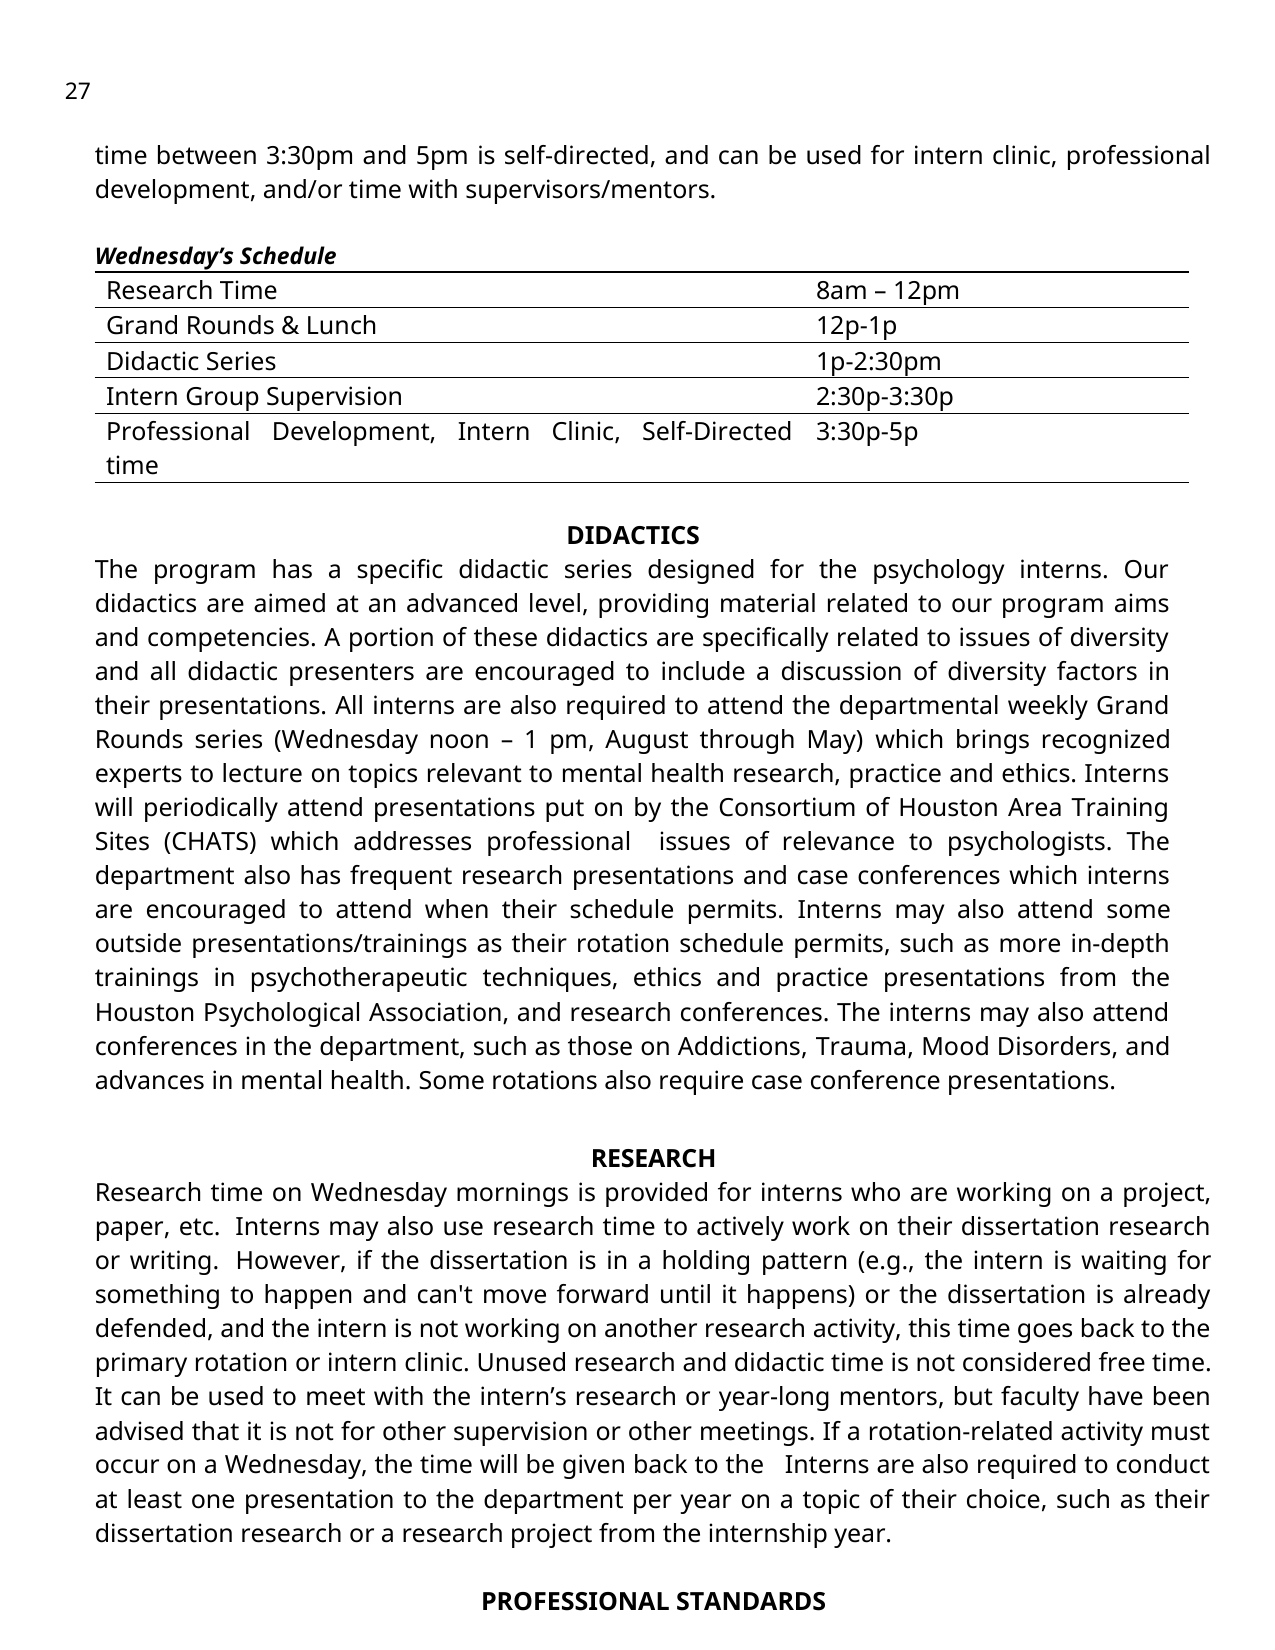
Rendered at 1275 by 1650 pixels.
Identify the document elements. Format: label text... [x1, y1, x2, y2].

text PROFESSIONAL STANDARDS [94, 1584, 1212, 1618]
table_cell Intern Group Supervision [95, 378, 804, 413]
table_header Research Time [95, 273, 804, 307]
text RESEARCH [94, 1140, 1212, 1174]
table_cell 3:30p-5p [805, 414, 1188, 482]
table_header 8am – 12pm [805, 273, 1188, 307]
table_cell 1p-2:30pm [805, 343, 1188, 377]
table_cell Didactic Series [95, 343, 804, 377]
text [94, 137, 1212, 206]
table_cell Grand Rounds & Lunch [95, 308, 804, 342]
text Research time on Wednesday mornings is provided for interns who are working on a project, paper, etc. Interns may also use research time to actively work on their dissertation research or writing. However, if the dissertation is in a holding pattern (e.g., the intern is waiting for something to happen and can't move forward until it happens) or the dissertation is already defended, and the intern is not working on another research activity, this time goes back to the primary rotation or intern clinic. Unused research and didactic time is not considered free time. It can be used to meet with the intern’s research or year-long mentors, but faculty have been advised that it is not for other supervision or other meetings. If a rotation-related activity must occur on a Wednesday, the time will be given back to the Interns are also required to conduct at least one presentation to the department per year on a topic of their choice, such as their dissertation research or a research project from the internship year. [94, 1175, 1212, 1549]
table_cell Professional Development, Intern Clinic, Self-Directed time [95, 414, 804, 482]
table_cell 12p-1p [805, 308, 1188, 342]
text DIDACTICS [94, 517, 1171, 551]
text Wednesday’s Schedule [94, 240, 1212, 271]
text The program has a specific didactic series designed for the psychology interns. Our didactics are aimed at an advanced level, providing material related to our program aims and competencies. A portion of these didactics are specifically related to issues of diversity and all didactic presenters are encouraged to include a discussion of diversity factors in their presentations. All interns are also required to attend the departmental weekly Grand Rounds series (Wednesday noon – 1 pm, August through May) which brings recognized experts to lecture on topics relevant to mental health research, practice and ethics. Interns will periodically attend presentations put on by the Consortium of Houston Area Training Sites (CHATS) which addresses professional issues of relevance to psychologists. The department also has frequent research presentations and case conferences which interns are encouraged to attend when their schedule permits. Interns may also attend some outside presentations/trainings as their rotation schedule permits, such as more in-depth trainings in psychotherapeutic techniques, ethics and practice presentations from the Houston Psychological Association, and research conferences. The interns may also attend conferences in the department, such as those on Addictions, Trauma, Mood Disorders, and advances in mental health. Some rotations also require case conference presentations. [94, 551, 1171, 1096]
table_cell 2:30p-3:30p [805, 378, 1188, 413]
